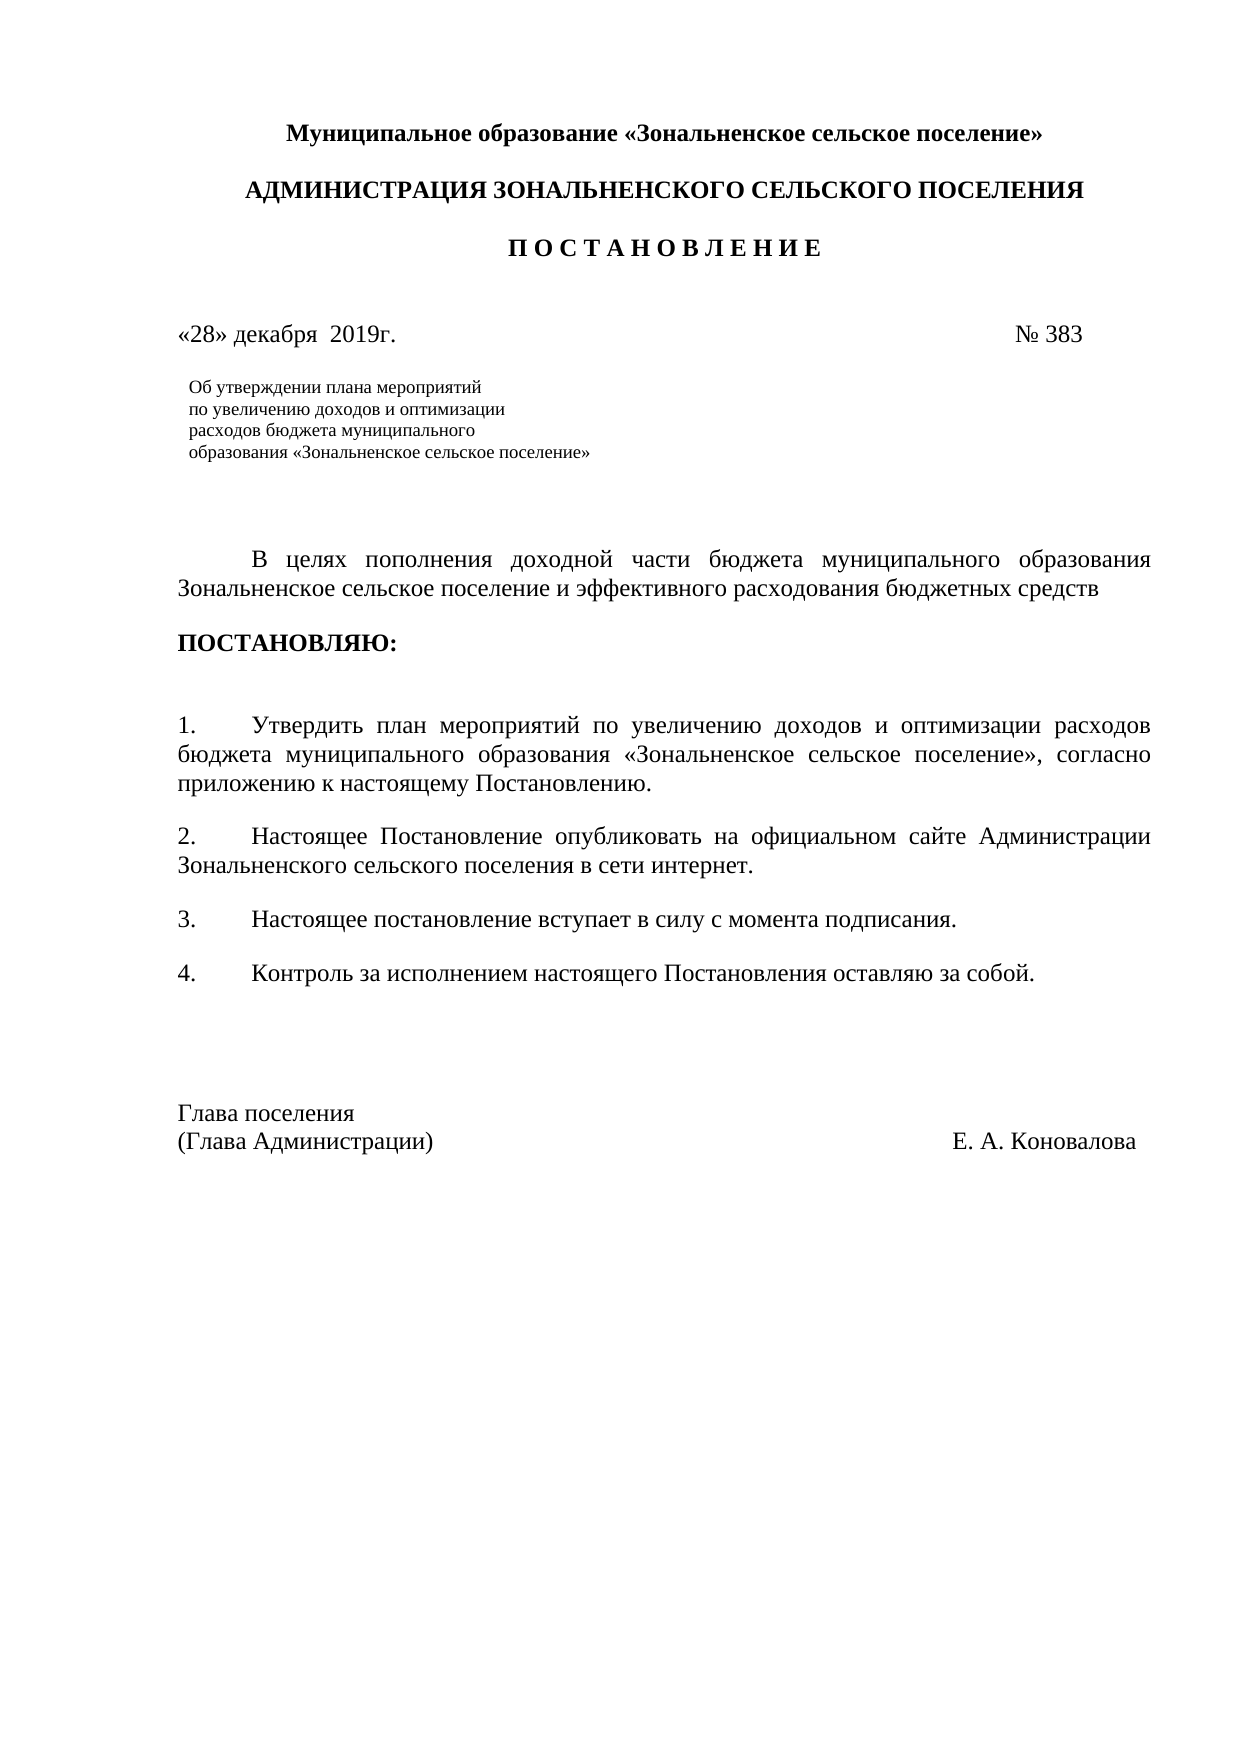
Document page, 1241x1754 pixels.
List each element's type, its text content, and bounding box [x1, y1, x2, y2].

text ПОСТАНОВЛЯЮ: [177, 628, 1152, 656]
text «28» декабря 2019г. № 383 [177, 319, 1152, 347]
text Муниципальное образование «Зональненское сельское поселение» [177, 118, 1152, 147]
text П О С Т А Н О В Л Е Н И Е [177, 233, 1152, 262]
text (Глава Администрации) Е. А. Коновалова [177, 1126, 1152, 1155]
text 3. Настоящее постановление вступает в силу с момента подписания. [177, 904, 1152, 933]
table_header Об утверждении плана мероприятий по увеличению доходов и оптимизации расходов бюджета муниципального образования «Зональненское сельское поселение» [177, 376, 1104, 462]
text Глава поселения [177, 1098, 1152, 1126]
text В целях пополнения доходной части бюджета муниципального образования Зональненское сельское поселение и эффективного расходования бюджетных средств [177, 544, 1152, 601]
text 2. Настоящее Постановление опубликовать на официальном сайте Администрации Зональненского сельского поселения в сети интернет. [177, 821, 1152, 879]
text 4. Контроль за исполнением настоящего Постановления оставляю за собой. [177, 958, 1152, 986]
text АДМИНИСТРАЦИЯ ЗОНАЛЬНЕНСКОГО СЕЛЬСКОГО ПОСЕЛЕНИЯ [177, 176, 1152, 204]
text 1. Утвердить план мероприятий по увеличению доходов и оптимизации расходов бюджета муниципального образования «Зональненское сельское поселение», согласно приложению к настоящему Постановлению. [177, 710, 1152, 796]
